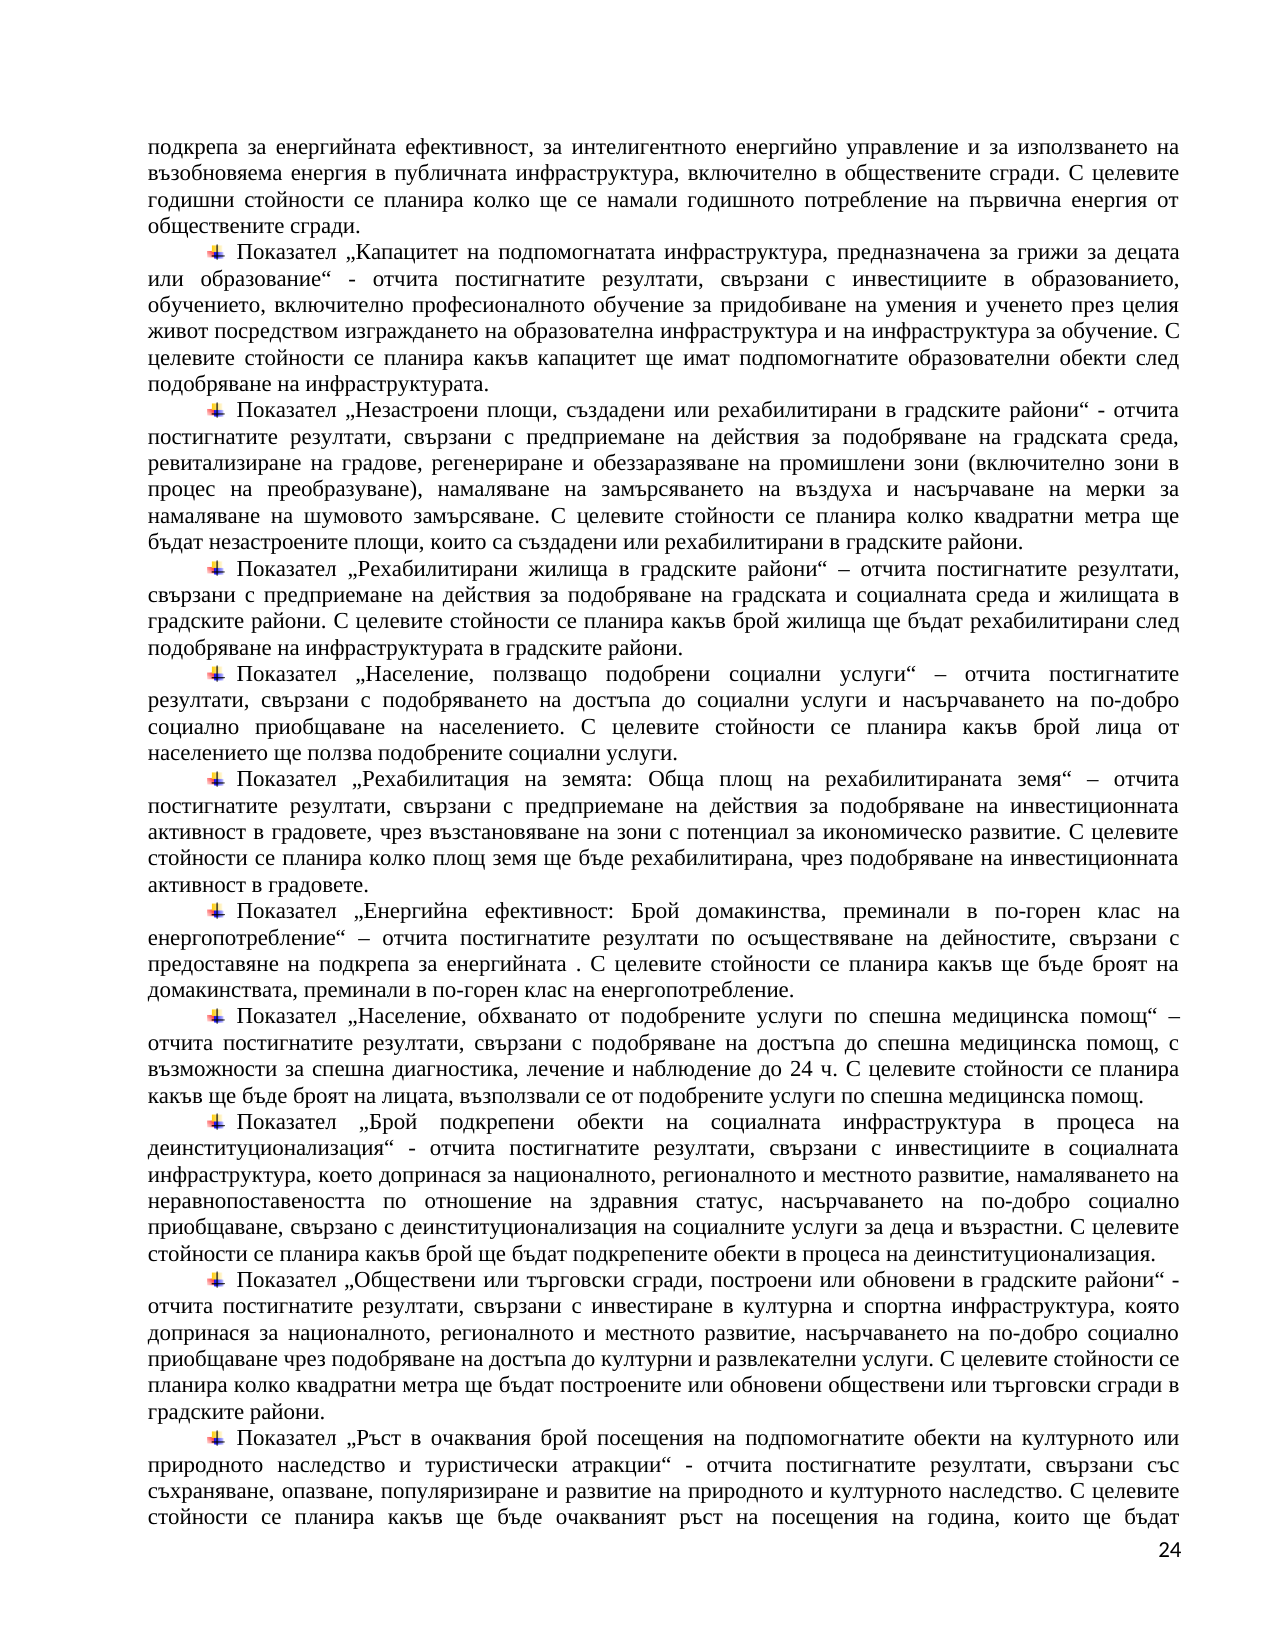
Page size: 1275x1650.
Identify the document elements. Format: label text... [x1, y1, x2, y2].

picture [207, 901, 225, 919]
picture [207, 1007, 225, 1024]
picture [207, 1429, 225, 1446]
list Показател „Население, обхванато от подобрените услуги по спешна медицинска помощ“ – отчита постигнатите резултати, свързани с подобряване на достъпа до спешна медицинска помощ, с възможности за спешна диагностика, лечение и наблюдение до 24 ч. С целевите стойности се планира какъв ще бъде броят на лицата, възползвали се от подобрените услуги по спешна медицинска помощ. [148, 1003, 1181, 1108]
picture [207, 664, 225, 682]
list Показател „Незастроени площи, създадени или рехабилитирани в градските райони“ - отчита постигнатите резултати, свързани с предприемане на действия за подобряване на градската среда, ревитализиране на градове, регенериране и обеззаразяване на промишлени зони (включително зони в процес на преобразуване), намаляване на замърсяването на въздуха и насърчаване на мерки за намаляване на шумовото замърсяване. С целевите стойности се планира колко квадратни метра ще бъдат незастроените площи, които са създадени или рехабилитирани в градските райони. [148, 396, 1181, 554]
picture [207, 401, 225, 418]
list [148, 133, 1181, 238]
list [148, 1424, 1181, 1530]
list Показател „Брой подкрепени обекти на социалната инфраструктура в процеса на деинституционализация“ - отчита постигнатите резултати, свързани с инвестициите в социалната инфраструктура, което допринася за националното, регионалното и местното развитие, намаляването на неравнопоставеността по отношение на здравния статус, насърчаването на по-добро социално приобщаване, свързано с деинституционализация на социалните услуги за деца и възрастни. С целевите стойности се планира какъв брой ще бъдат подкрепените обекти в процеса на деинституционализация. [148, 1108, 1181, 1266]
picture [207, 243, 225, 260]
picture [207, 559, 225, 576]
list Показател „Енергийна ефективност: Брой домакинства, преминали в по-горен клас на енергопотребление“ – отчита постигнатите резултати по осъществяване на дейностите, свързани с предоставяне на подкрепа за енергийната . С целевите стойности се планира какъв ще бъде броят на домакинствата, преминали в по-горен клас на енергопотребление. [148, 897, 1181, 1003]
picture [207, 1270, 225, 1288]
list Показател „Капацитет на подпомогнатата инфраструктура, предназначена за грижи за децата или образование“ - отчита постигнатите резултати, свързани с инвестициите в образованието, обучението, включително професионалното обучение за придобиване на умения и ученето през целия живот посредством изграждането на образователна инфраструктура и на инфраструктура за обучение. С целевите стойности се планира какъв капацитет ще имат подпомогнатите образователни обекти след подобряване на инфраструктурата. [148, 238, 1181, 396]
picture [207, 770, 225, 787]
list Показател „Население, ползващо подобрени социални услуги“ – отчита постигнатите резултати, свързани с подобряването на достъпа до социални услуги и насърчаването на по-добро социално приобщаване на населението. С целевите стойности се планира какъв брой лица от населението ще ползва подобрените социални услуги. [148, 660, 1181, 765]
list Показател „Обществени или търговски сгради, построени или обновени в градските райони“ - отчита постигнатите резултати, свързани с инвестиране в културна и спортна инфраструктура, която допринася за националното, регионалното и местното развитие, насърчаването на по-добро социално приобщаване чрез подобряване на достъпа до културни и развлекателни услуги. С целевите стойности се планира колко квадратни метра ще бъдат построените или обновени обществени или търговски сгради в градските райони. [148, 1266, 1181, 1424]
list Показател „Рехабилитация на земята: Обща площ на рехабилитираната земя“ – отчита постигнатите резултати, свързани с предприемане на действия за подобряване на инвестиционната активност в градовете, чрез възстановяване на зони с потенциал за икономическо развитие. С целевите стойности се планира колко площ земя ще бъде рехабилитирана, чрез подобряване на инвестиционната активност в градовете. [148, 765, 1181, 897]
picture [207, 1112, 225, 1130]
list Показател „Рехабилитирани жилища в градските райони“ – отчита постигнатите резултати, свързани с предприемане на действия за подобряване на градската и социалната среда и жилищата в градските райони. С целевите стойности се планира какъв брой жилища ще бъдат рехабилитирани след подобряване на инфраструктурата в градските райони. [148, 554, 1181, 660]
